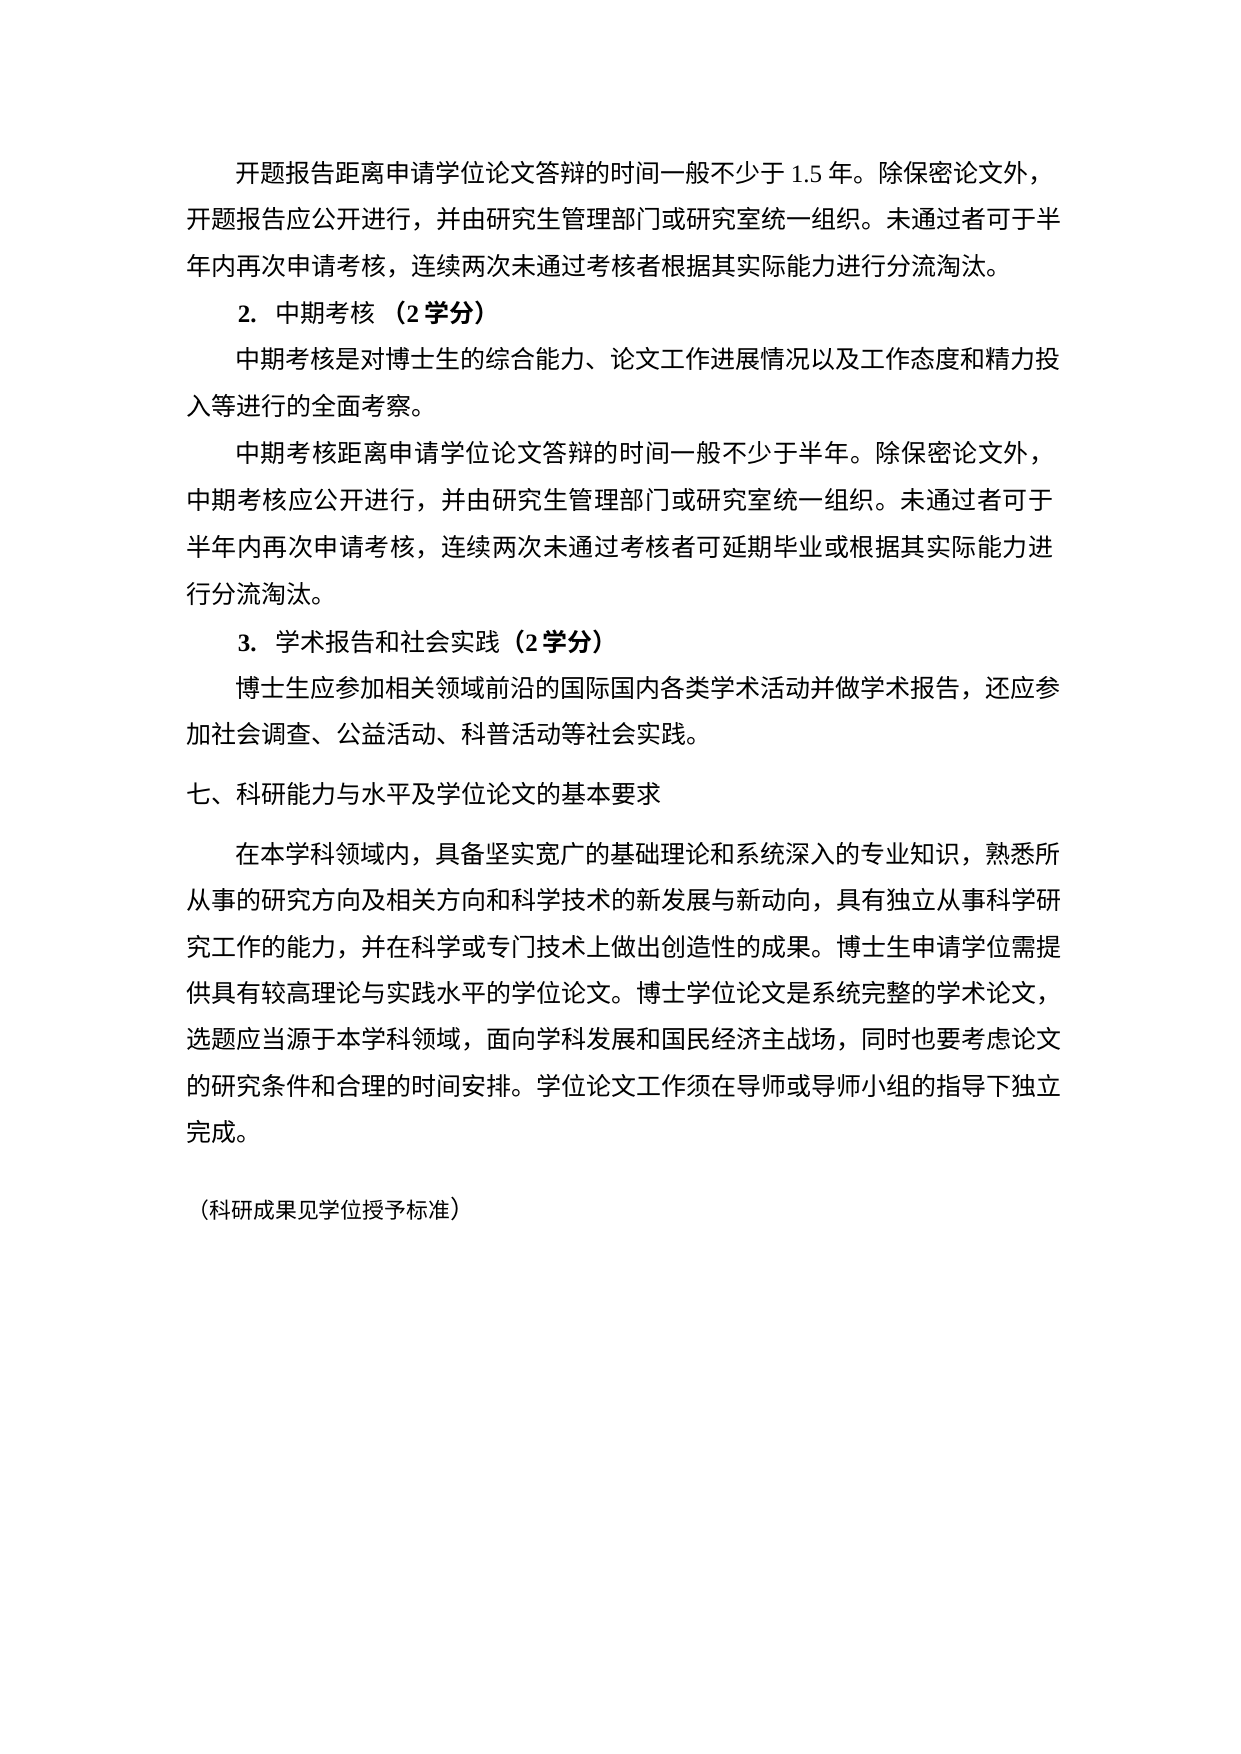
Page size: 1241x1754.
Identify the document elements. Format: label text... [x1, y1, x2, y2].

list 学术报告和社会实践（2学分） [238, 622, 1078, 659]
text 开题报告距离申请学位论文答辩的时间一般不少于 1.5 年。除保密论文外，开题报告应公开进行，并由研究生管理部门或研究室统一组织。未通过者可于半年内再次申请考核，连续两次未通过考核者根据其实际能力进行分流淘汰。 [186, 154, 1078, 283]
text 中期考核距离申请学位论文答辩的时间一般不少于半年。除保密论文外，中期考核应公开进行，并由研究生管理部门或研究室统一组织。未通过者可于半年内再次申请考核，连续两次未通过考核者可延期毕业或根据其实际能力进行分流淘汰。 [186, 433, 1054, 611]
text （科研成果见学位授予标准） [187, 1190, 1078, 1226]
text 博士生应参加相关领域前沿的国际国内各类学术活动并做学术报告，还应参加社会调查、公益活动、科普活动等社会实践。 [186, 668, 1078, 751]
list 中期考核 （2学分） [238, 294, 1078, 330]
text 在本学科领域内，具备坚实宽广的基础理论和系统深入的专业知识，熟悉所从事的研究方向及相关方向和科学技术的新发展与新动向，具有独立从事科学研究工作的能力，并在科学或专门技术上做出创造性的成果。博士生申请学位需提供具有较高理论与实践水平的学位论文。博士学位论文是系统完整的学术论文，选题应当源于本学科领域，面向学科发展和国民经济主战场，同时也要考虑论文的研究条件和合理的时间安排。学位论文工作须在导师或导师小组的指导下独立完成。 [186, 834, 1078, 1149]
subtitle 七、科研能力与水平及学位论文的基本要求 [186, 774, 1078, 810]
text 中期考核是对博士生的综合能力、论文工作进展情况以及工作态度和精力投入等进行的全面考察。 [186, 339, 1078, 422]
